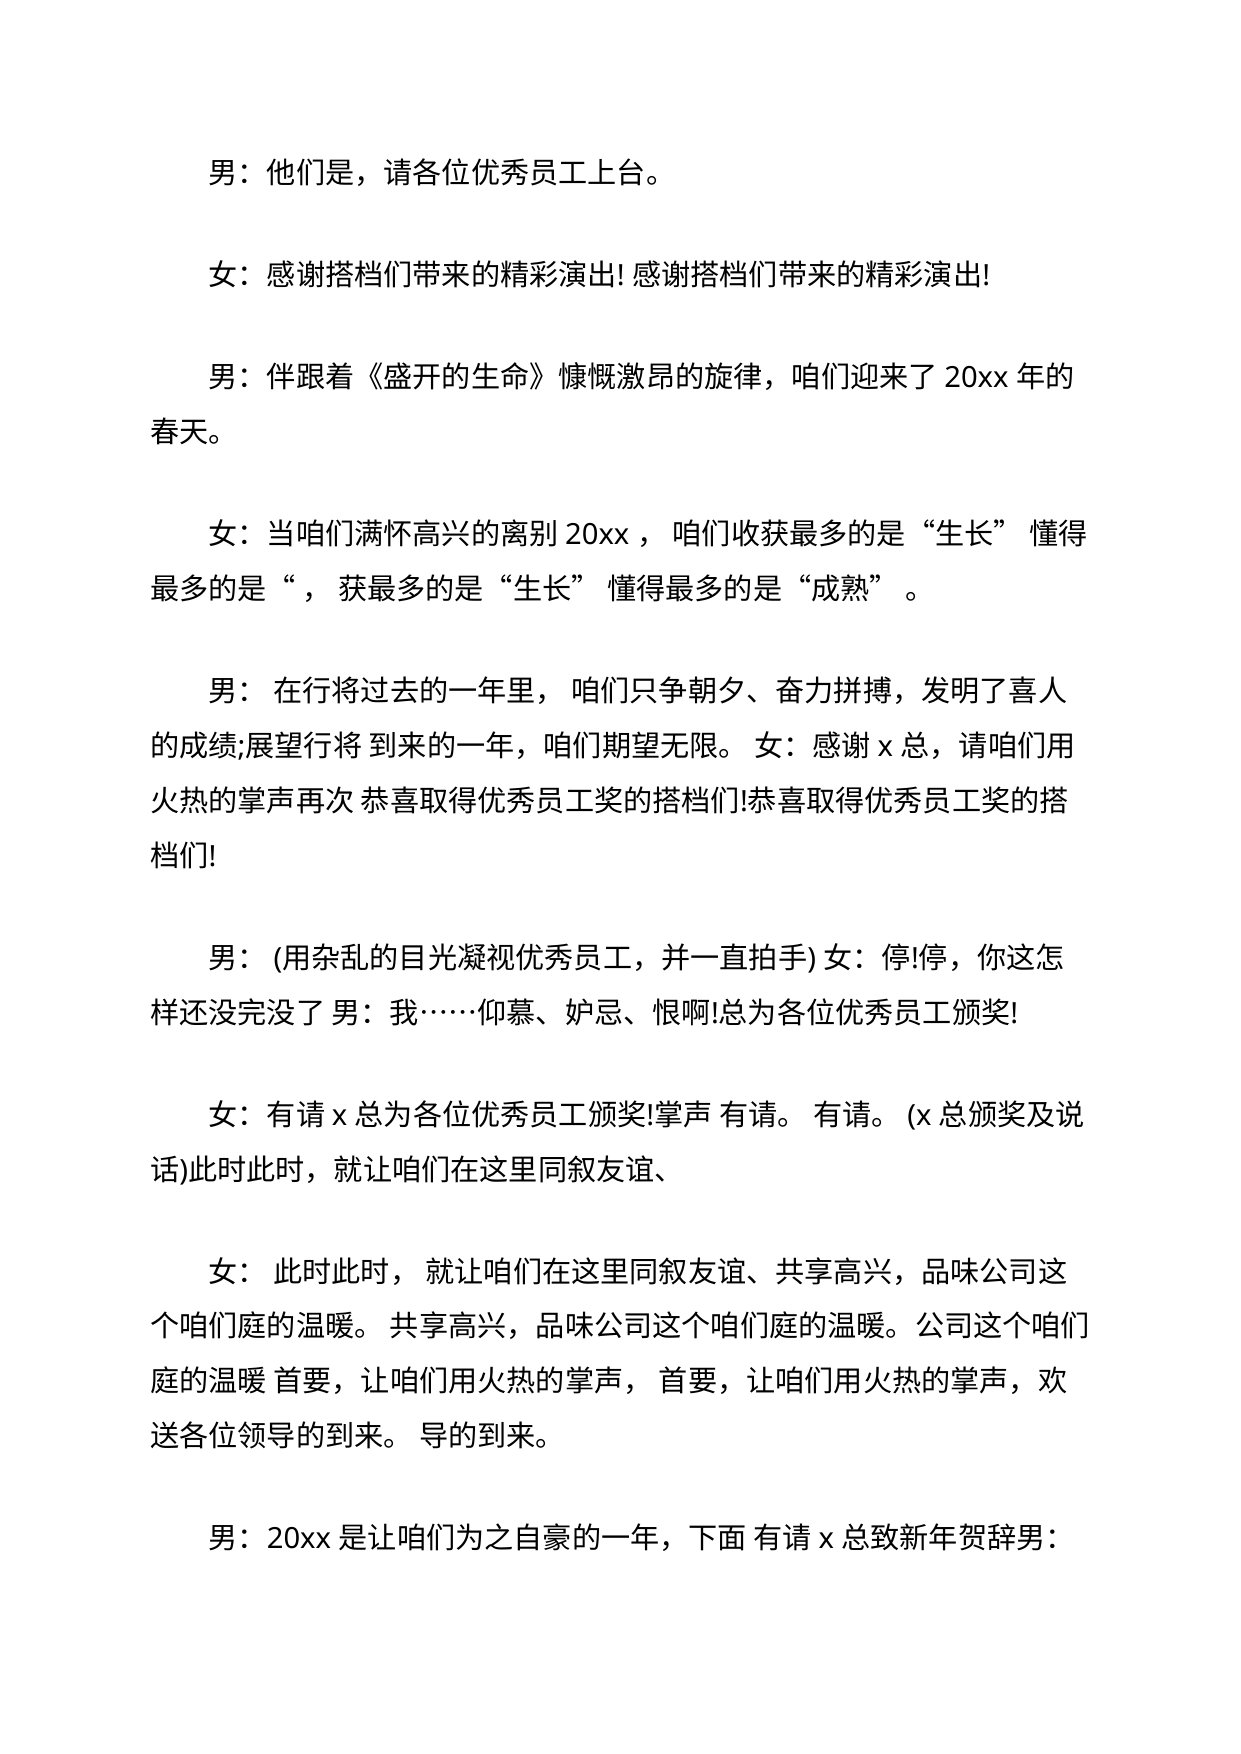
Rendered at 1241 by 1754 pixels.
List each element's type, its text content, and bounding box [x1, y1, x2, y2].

text 男：伴跟着《盛开的生命》慷慨激昂的旋律，咱们迎来了 20xx 年的春天。 [150, 354, 1090, 451]
text 男： 在行将过去的一年里， 咱们只争朝夕、奋力拼搏，发明了喜人的成绩;展望行将 到来的一年，咱们期望无限。 女：感谢 x 总，请咱们用火热的掌声再次 恭喜取得优秀员工奖的搭档们!恭喜取得优秀员工奖的搭档们! [150, 667, 1090, 874]
text 女：当咱们满怀高兴的离别 20xx ， 咱们收获最多的是“生长” 懂得最多的是“ ， 获最多的是“生长” 懂得最多的是“成熟” 。 [150, 511, 1090, 608]
text 女：有请 x 总为各位优秀员工颁奖!掌声 有请。 有请。 (x 总颁奖及说话)此时此时，就让咱们在这里同叙友谊、 [150, 1091, 1090, 1188]
text 女： 此时此时， 就让咱们在这里同叙友谊、共享高兴，品味公司这个咱们庭的温暖。 共享高兴，品味公司这个咱们庭的温暖。公司这个咱们庭的温暖 首要，让咱们用火热的掌声， 首要，让咱们用火热的掌声，欢送各位领导的到来。 导的到来。 [150, 1248, 1090, 1455]
text 女：感谢搭档们带来的精彩演出! 感谢搭档们带来的精彩演出! [150, 252, 1090, 294]
text 男： (用杂乱的目光凝视优秀员工，并一直拍手) 女：停!停，你这怎样还没完没了 男：我……仰慕、妒忌、恨啊!总为各位优秀员工颁奖! [150, 934, 1090, 1032]
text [150, 1514, 1090, 1557]
text 男：他们是，请各位优秀员工上台。 [150, 150, 1090, 192]
